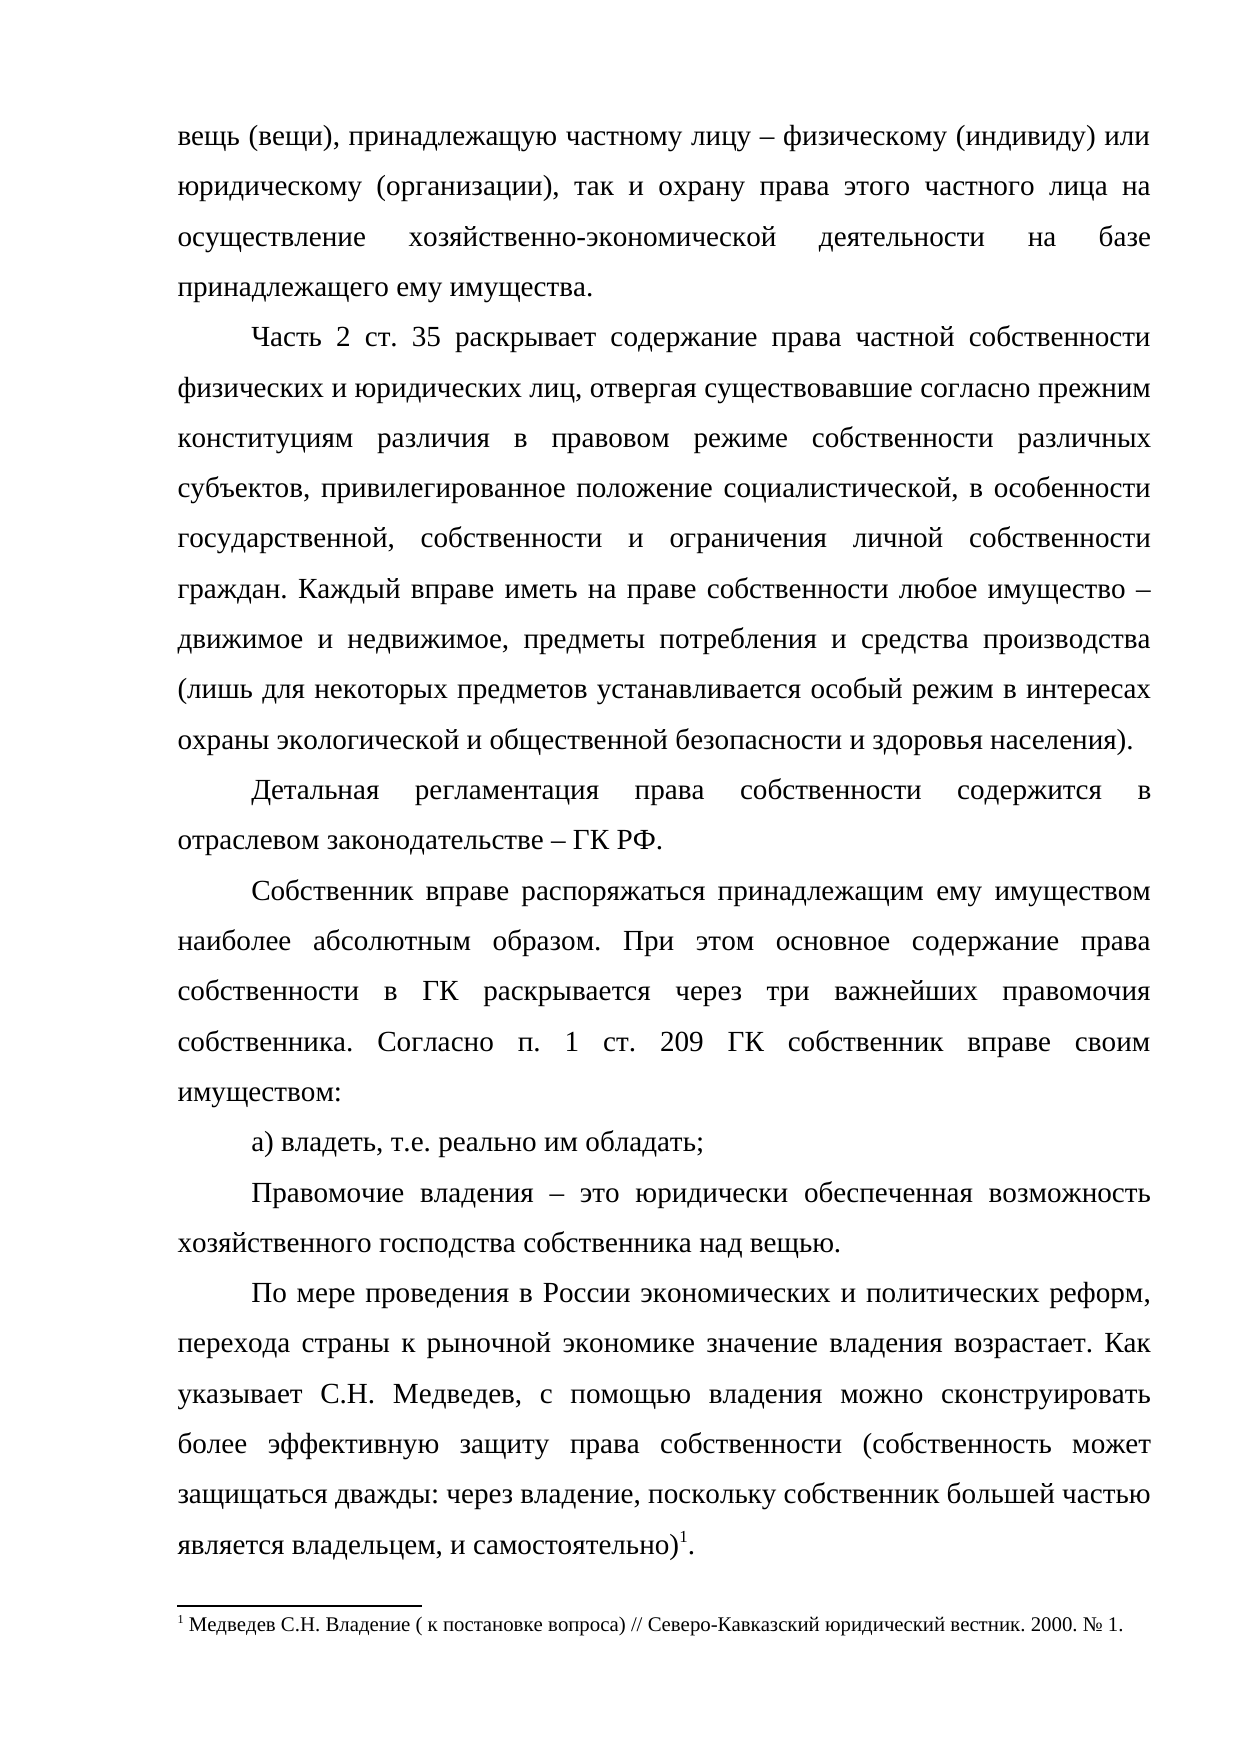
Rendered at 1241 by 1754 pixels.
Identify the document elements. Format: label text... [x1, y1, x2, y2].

text а) владеть, т.е. реально им обладать; [177, 1124, 1152, 1158]
text Собственник вправе распоряжаться принадлежащим ему имуществом наиболее абсолютным образом. При этом основное содержание права собственности в ГК раскрывается через три важнейших правомочия собственника. Согласно п. 1 ст. 209 ГК собственник вправе своим имуществом: [177, 873, 1152, 1108]
text Правомочие владения – это юридически обеспеченная возможность хозяйственного господства собственника над вещью. [177, 1175, 1152, 1258]
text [177, 118, 1152, 303]
text По мере проведения в России экономических и политических реформ, перехода страны к рыночной экономике значение владения возрастает. Как указывает С.Н. Медведев, с помощью владения можно сконструировать более эффективную защиту права собственности (собственность может защищаться дважды: через владение, поскольку собственник большей частью является владельцем, и самостоятельно). [177, 1275, 1152, 1560]
text Часть 2 ст. 35 раскрывает содержание права частной собственности физических и юридических лиц, отвергая существовавшие согласно прежним конституциям различия в правовом режиме собственности различных субъектов, привилегированное положение социалистической, в особенности государственной, собственности и ограничения личной собственности граждан. Каждый вправе иметь на праве собственности любое имущество – движимое и недвижимое, предметы потребления и средства производства (лишь для некоторых предметов устанавливается особый режим в интересах охраны экологической и общественной безопасности и здоровья населения). [177, 319, 1152, 755]
text Детальная регламентация права собственности содержится в отраслевом законодательстве – ГК РФ. [177, 772, 1152, 856]
